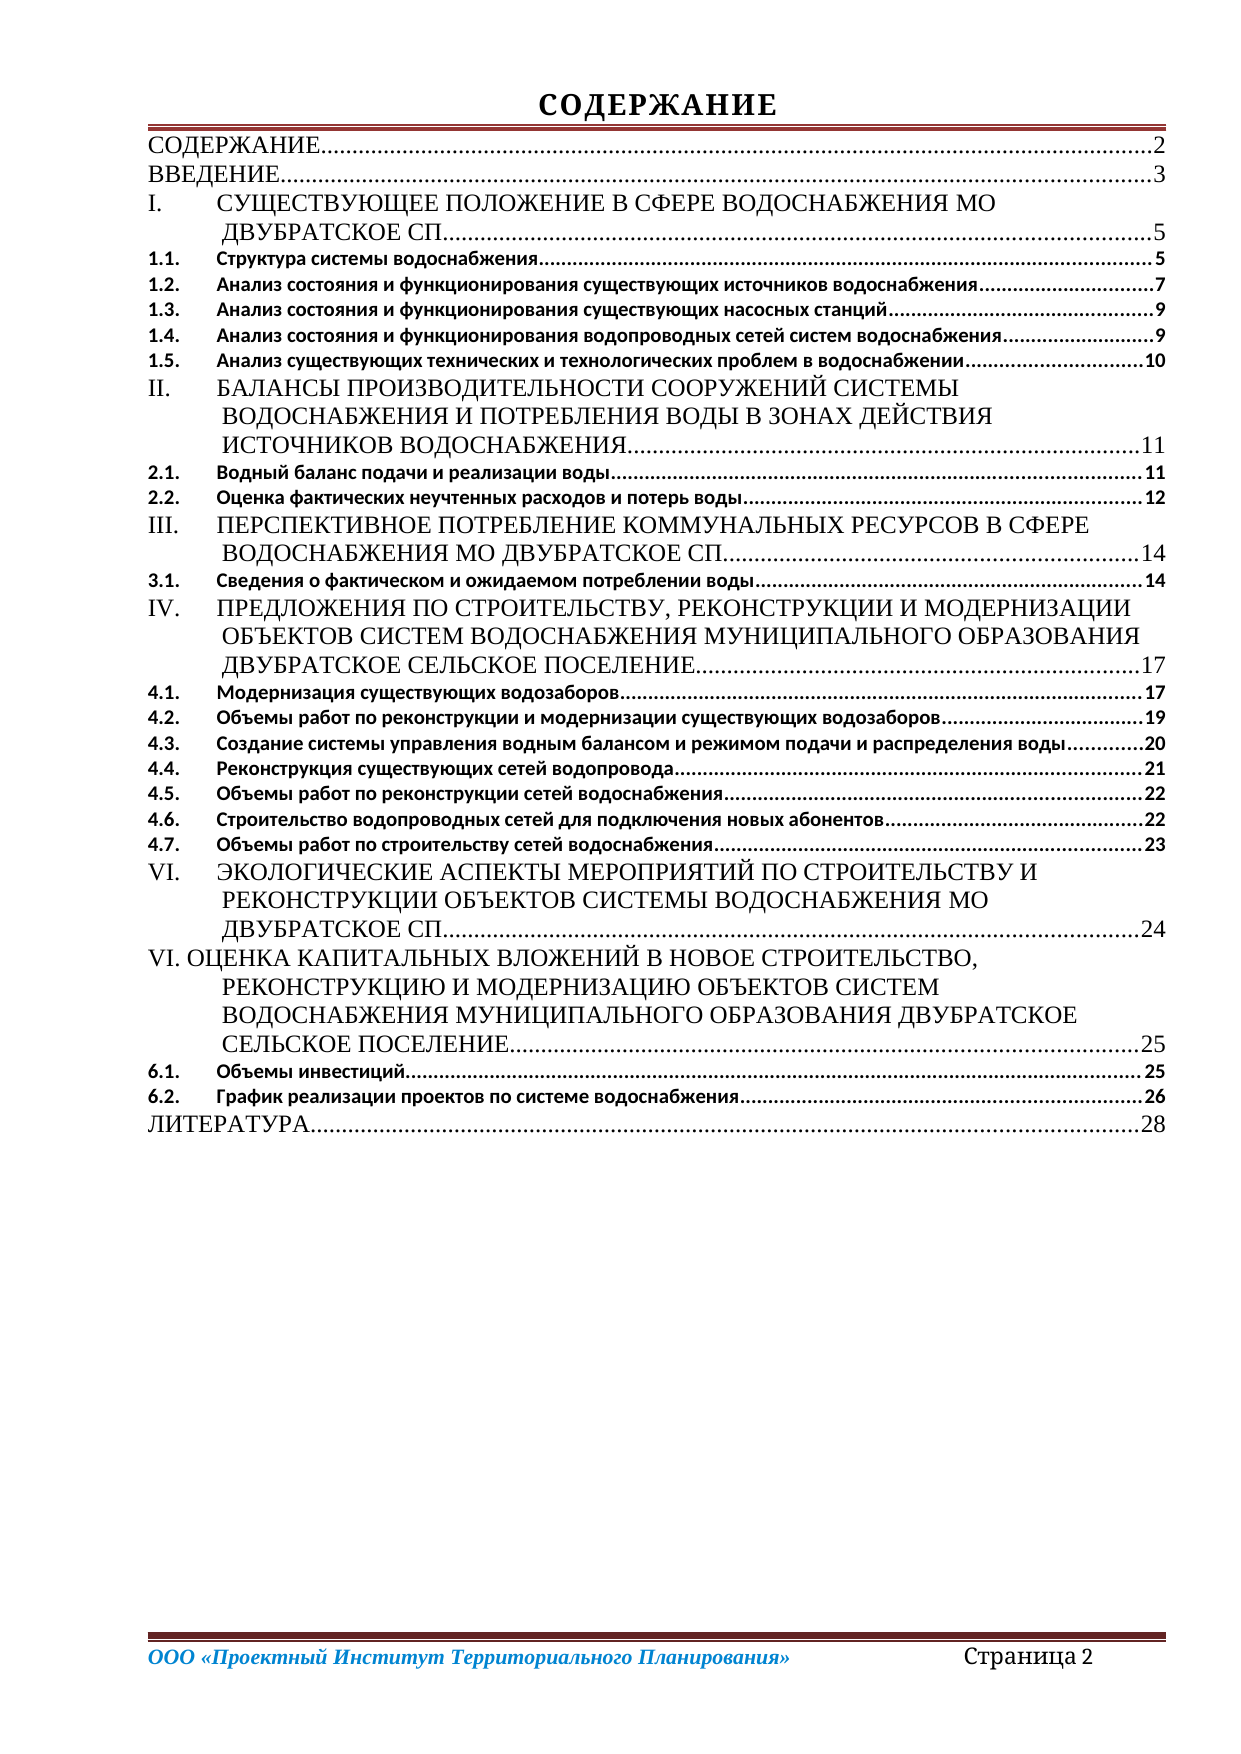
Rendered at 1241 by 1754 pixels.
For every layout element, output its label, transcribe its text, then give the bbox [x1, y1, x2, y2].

text 4.5. Объемы работ по реконструкции сетей водоснабжения 22 [148, 781, 1166, 806]
text Введение. 3 [148, 159, 1166, 188]
text 1.4. Анализ состояния и функционирования водопроводных сетей систем водоснабжения 9 [148, 322, 1166, 347]
text 1.2. Анализ состояния и функционирования существующих источников водоснабжения 7 [148, 271, 1166, 296]
text 6.2. График реализации проектов по системе водоснабжения 26 [148, 1083, 1166, 1109]
text II. Балансы производительности сооружений системы водоснабжения и потребления воды в зонах действия источников водоснабжения. 11 [148, 373, 1166, 459]
text 4.1. Модернизация существующих водозаборов 17 [148, 679, 1166, 704]
text Содержание [148, 89, 1166, 124]
text 4.6. Строительство водопроводных сетей для подключения новых абонентов 22 [148, 806, 1166, 831]
text 2.2. Оценка фактических неучтенных расходов и потерь воды 12 [148, 484, 1166, 510]
text 4.2. Объемы работ по реконструкции и модернизации существующих водозаборов 19 [148, 704, 1166, 730]
text Литература 28 [148, 1109, 1166, 1138]
text 4.7. Объемы работ по строительству сетей водоснабжения 23 [148, 831, 1166, 857]
text VI. Экологические аспекты мероприятий по строительству и реконструкции объектов системы водоснабжения МО ДВУБРАТСКОЕ СП. 24 [148, 857, 1166, 943]
text I. Существующее положение в сфере водоснабжения МО ДВУБРАТСКОЕ СП. 5 [148, 188, 1166, 246]
text 3.1. Сведения о фактическом и ожидаемом потреблении воды 14 [148, 567, 1166, 593]
text 6.1. Объемы инвестиций 25 [148, 1058, 1166, 1083]
text IV. Предложения по строительству, реконструкции и модернизации объектов систем водоснабжения муниципального образования Двубратское сельское поселение. 17 [148, 593, 1166, 679]
text 1.3. Анализ состояния и функционирования существующих насосных станций 9 [148, 296, 1166, 322]
text 2.1. Водный баланс подачи и реализации воды 11 [148, 459, 1166, 484]
text 4.3. Создание системы управления водным балансом и режимом подачи и распределения воды 20 [148, 730, 1166, 755]
text 1.5. Анализ существующих технических и технологических проблем в водоснабжении 10 [148, 347, 1166, 373]
text 4.4. Реконструкция существующих сетей водопровода 21 [148, 755, 1166, 781]
text III. Перспективное потребление коммунальных ресурсов в сфере водоснабжения МО ДВУБРАТСКОЕ СП. 14 [148, 510, 1166, 567]
text 1.1. Структура системы водоснабжения 5 [148, 246, 1166, 271]
text VI. Оценка капитальных вложений в новое строительство, реконструкцию и модернизацию объектов систем водоснабжения муниципального образования Двубратское сельское поселение. 25 [148, 943, 1166, 1058]
text Содержание 2 [148, 131, 1166, 159]
